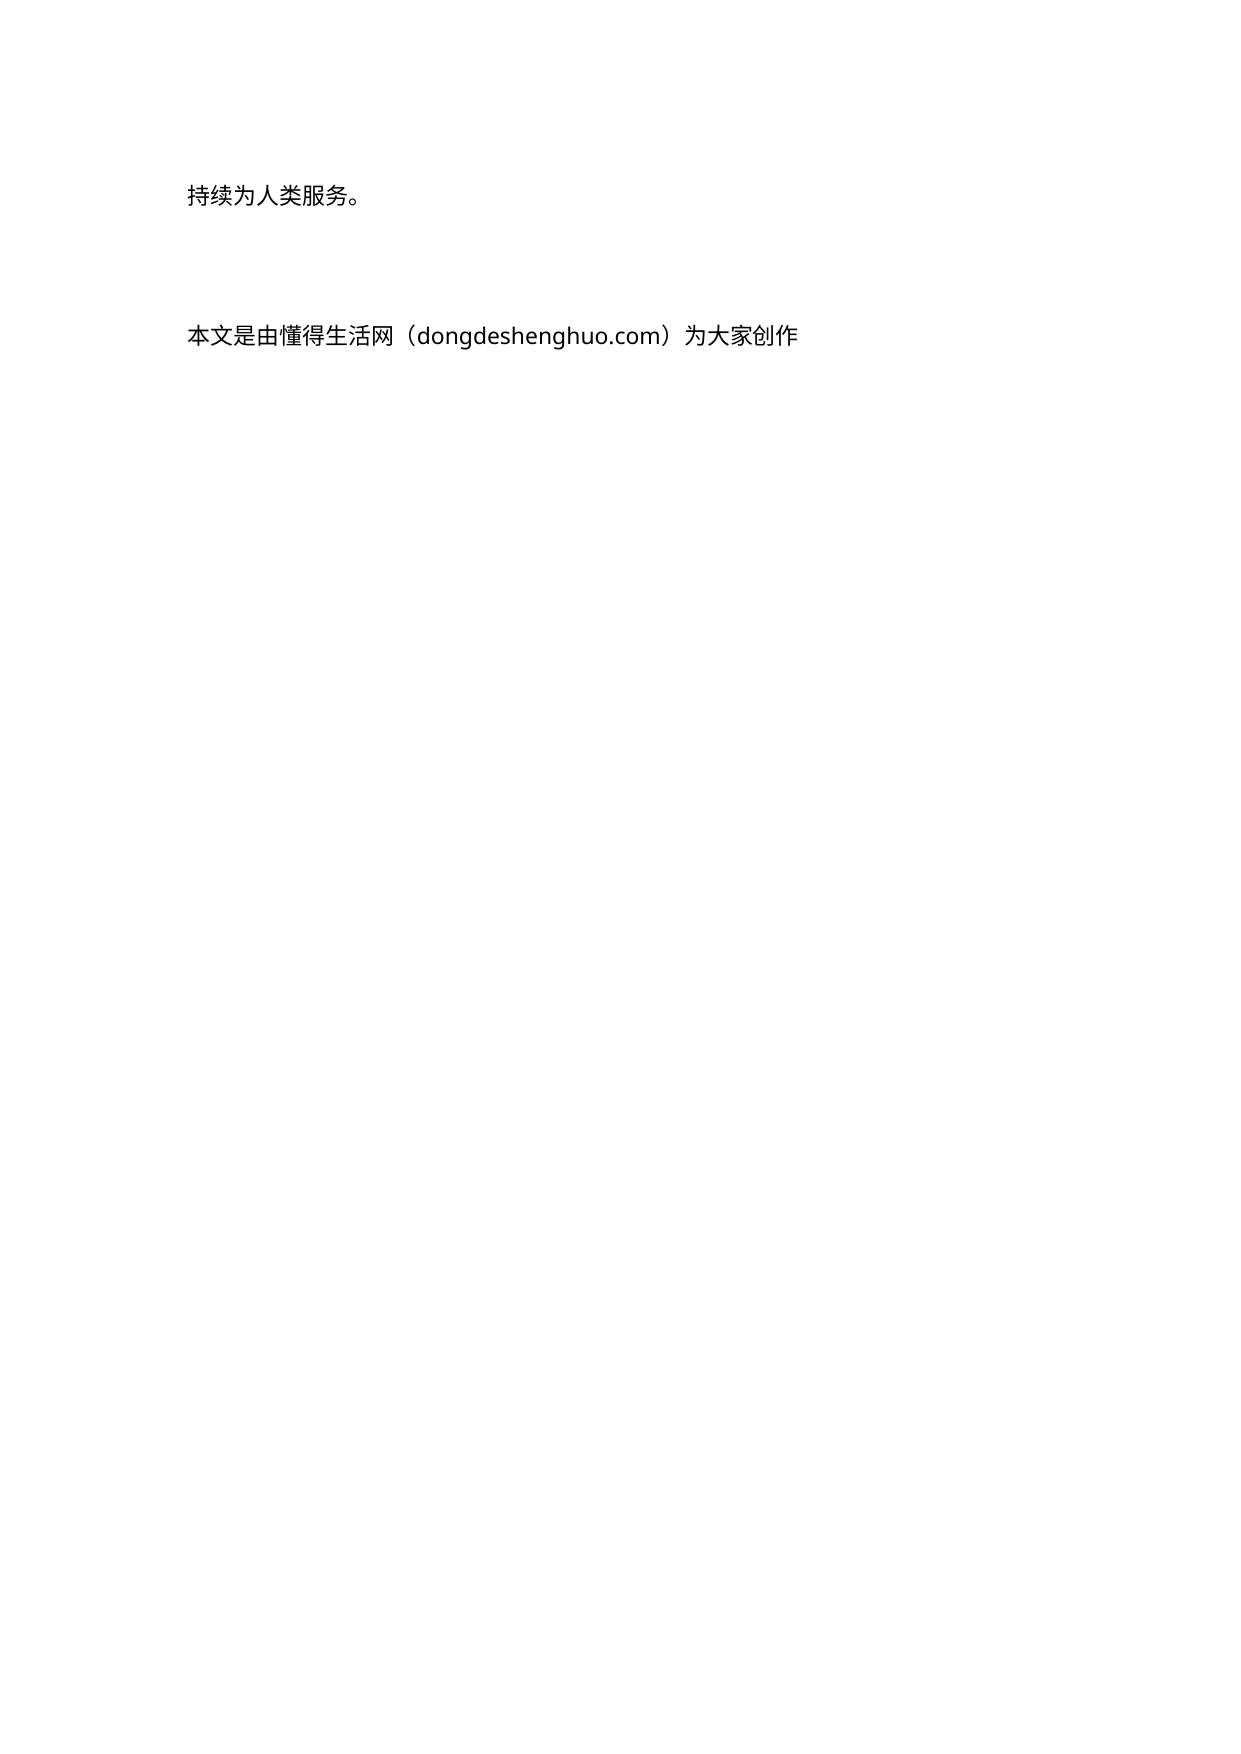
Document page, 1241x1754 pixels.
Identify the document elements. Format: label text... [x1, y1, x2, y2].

text 本文是由懂得生活网（dongdeshenghuo.com）为大家创作 [187, 302, 1053, 367]
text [187, 162, 1053, 227]
